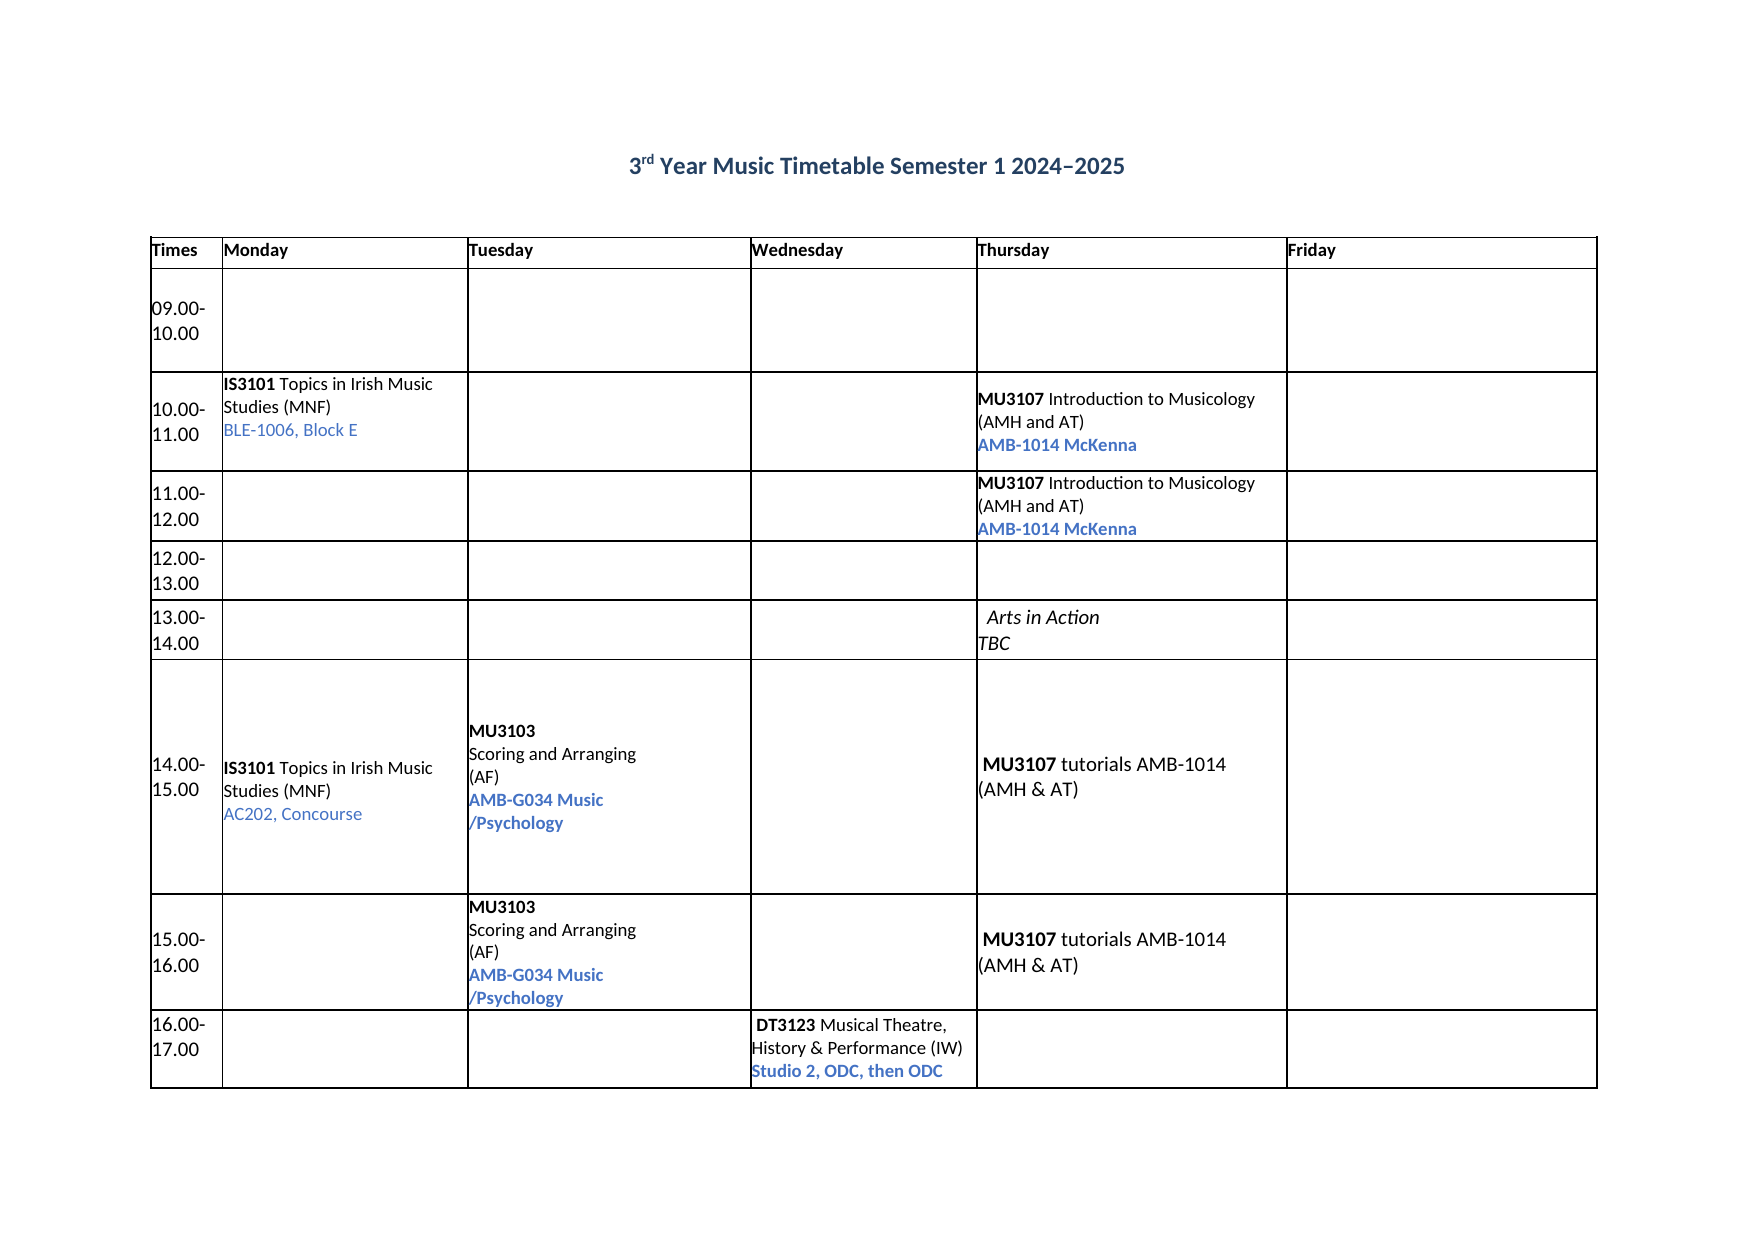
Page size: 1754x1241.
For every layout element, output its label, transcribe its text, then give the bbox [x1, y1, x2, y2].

table_header Wednesday [752, 238, 976, 268]
table_cell [752, 660, 976, 893]
table_cell 10.00-11.00 [152, 373, 222, 470]
table_cell [978, 1011, 1286, 1087]
table_cell [1288, 472, 1596, 540]
table_cell Arts in Action TBC [978, 601, 1286, 658]
table_cell MU3107 Introduction to Musicology (AMH and AT) AMB-1014 McKenna [978, 373, 1286, 470]
table_cell [223, 269, 467, 371]
table_cell MU3103 Scoring and Arranging (AF) AMB-G034 Music /Psychology [469, 660, 750, 893]
table_cell MU3103 Scoring and Arranging (AF) AMB-G034 Music /Psychology [469, 895, 750, 1009]
table_cell [223, 895, 467, 1009]
table_cell 12.00-13.00 [152, 542, 222, 599]
table_cell [752, 601, 976, 658]
table_cell [469, 373, 750, 470]
table_cell [1288, 895, 1596, 1009]
table_cell [1288, 1011, 1596, 1087]
table_cell IS3101 Topics in Irish Music Studies (MNF) AC202, Concourse [223, 660, 467, 893]
table_cell MU3107 Introduction to Musicology (AMH and AT) AMB-1014 McKenna [978, 472, 1286, 540]
table_cell MU3107 tutorials AMB-1014 (AMH & AT) [978, 895, 1286, 1009]
table_cell [752, 269, 976, 371]
table_cell [1288, 373, 1596, 470]
table_cell [469, 472, 750, 540]
table_cell [469, 601, 750, 658]
table_cell [1288, 269, 1596, 371]
table_cell MU3107 tutorials AMB-1014 (AMH & AT) [978, 660, 1286, 893]
table_cell [752, 542, 976, 599]
text 3rd Year Music Timetable Semester 1 2024–2025 [150, 150, 1604, 181]
table_header Friday [1288, 238, 1596, 268]
table_cell [223, 1011, 467, 1087]
table_cell 09.00-10.00 [152, 269, 222, 371]
table_header Tuesday [469, 238, 750, 268]
table_cell [469, 269, 750, 371]
table_cell [978, 269, 1286, 371]
table_cell [752, 895, 976, 1009]
table_cell 13.00-14.00 [152, 601, 222, 658]
table_cell [1288, 601, 1596, 658]
table_cell [223, 601, 467, 658]
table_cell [752, 1011, 976, 1087]
table_cell 15.00-16.00 [152, 895, 222, 1009]
table_cell [223, 542, 467, 599]
table_cell [752, 472, 976, 540]
table_cell IS3101 Topics in Irish Music Studies (MNF) BLE-1006, Block E [223, 373, 467, 470]
table_header Thursday [978, 238, 1286, 268]
table_header Monday [223, 238, 467, 268]
table_cell [223, 472, 467, 540]
table_cell [469, 1011, 750, 1087]
table_cell [1288, 542, 1596, 599]
table_cell 11.00-12.00 [152, 472, 222, 540]
table_cell [469, 542, 750, 599]
table_cell 16.00-17.00 [152, 1011, 222, 1087]
table_cell 14.00-15.00 [152, 660, 222, 893]
table_cell [1288, 660, 1596, 893]
table_cell [752, 373, 976, 470]
table_header Times [152, 238, 222, 268]
table_cell [978, 542, 1286, 599]
